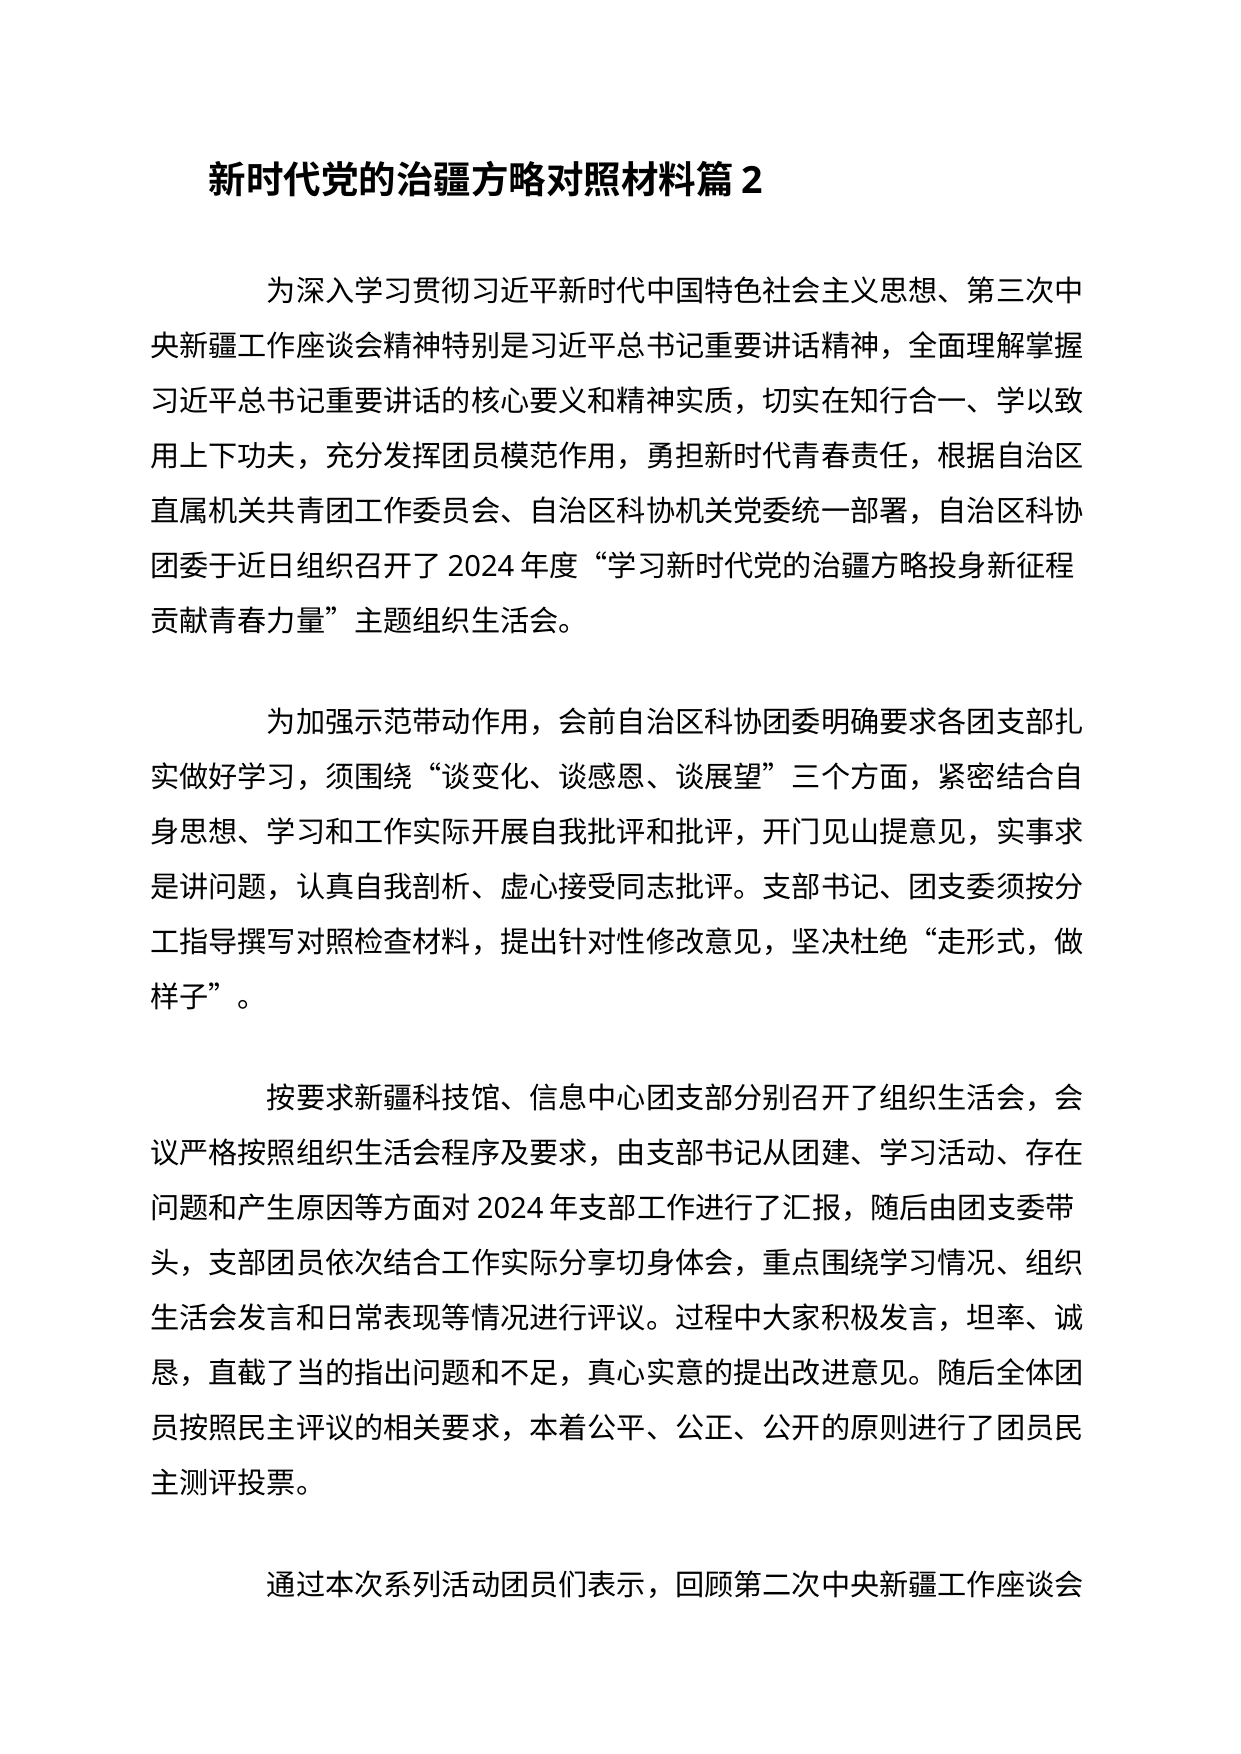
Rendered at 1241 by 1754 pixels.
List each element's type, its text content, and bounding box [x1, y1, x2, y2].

text 新时代党的治疆方略对照材料篇2 [150, 150, 1090, 204]
text 为加强示范带动作用，会前自治区科协团委明确要求各团支部扎实做好学习，须围绕“谈变化、谈感恩、谈展望”三个方面，紧密结合自身思想、学习和工作实际开展自我批评和批评，开门见山提意见，实事求是讲问题，认真自我剖析、虚心接受同志批评。支部书记、团支委须按分工指导撰写对照检查材料，提出针对性修改意见，坚决杜绝“走形式，做样子”。 [150, 699, 1090, 1016]
text 按要求新疆科技馆、信息中心团支部分别召开了组织生活会，会议严格按照组织生活会程序及要求，由支部书记从团建、学习活动、存在问题和产生原因等方面对2024年支部工作进行了汇报，随后由团支委带头，支部团员依次结合工作实际分享切身体会，重点围绕学习情况、组织生活会发言和日常表现等情况进行评议。过程中大家积极发言，坦率、诚恳，直截了当的指出问题和不足，真心实意的提出改进意见。随后全体团员按照民主评议的相关要求，本着公平、公正、公开的原则进行了团员民主测评投票。 [150, 1075, 1090, 1502]
text 为深入学习贯彻习近平新时代中国特色社会主义思想、第三次中央新疆工作座谈会精神特别是习近平总书记重要讲话精神，全面理解掌握习近平总书记重要讲话的核心要义和精神实质，切实在知行合一、学以致用上下功夫，充分发挥团员模范作用，勇担新时代青春责任，根据自治区直属机关共青团工作委员会、自治区科协机关党委统一部署，自治区科协团委于近日组织召开了2024年度“学习新时代党的治疆方略投身新征程贡献青春力量”主题组织生活会。 [150, 268, 1090, 639]
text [150, 1561, 1090, 1603]
